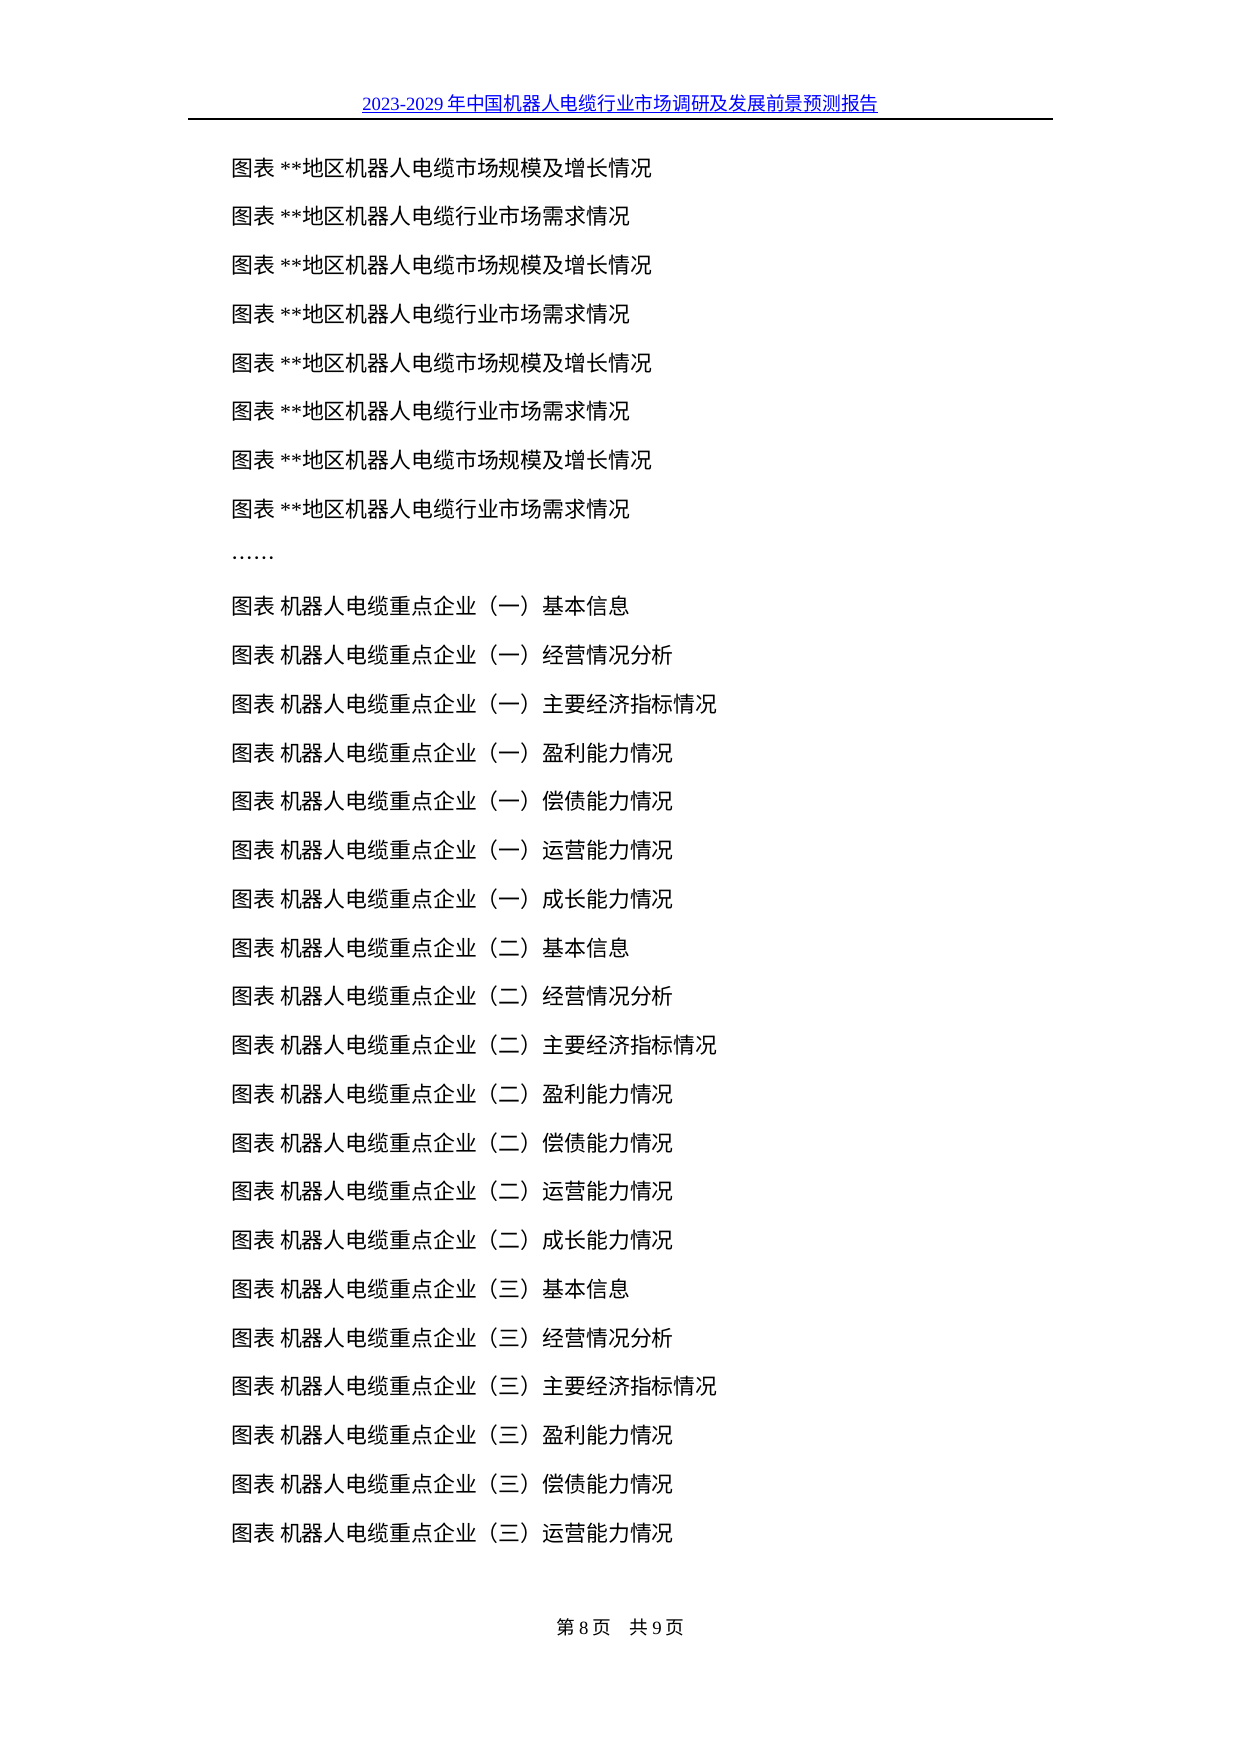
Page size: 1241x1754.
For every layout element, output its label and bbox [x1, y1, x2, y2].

text [187, 150, 1053, 1548]
